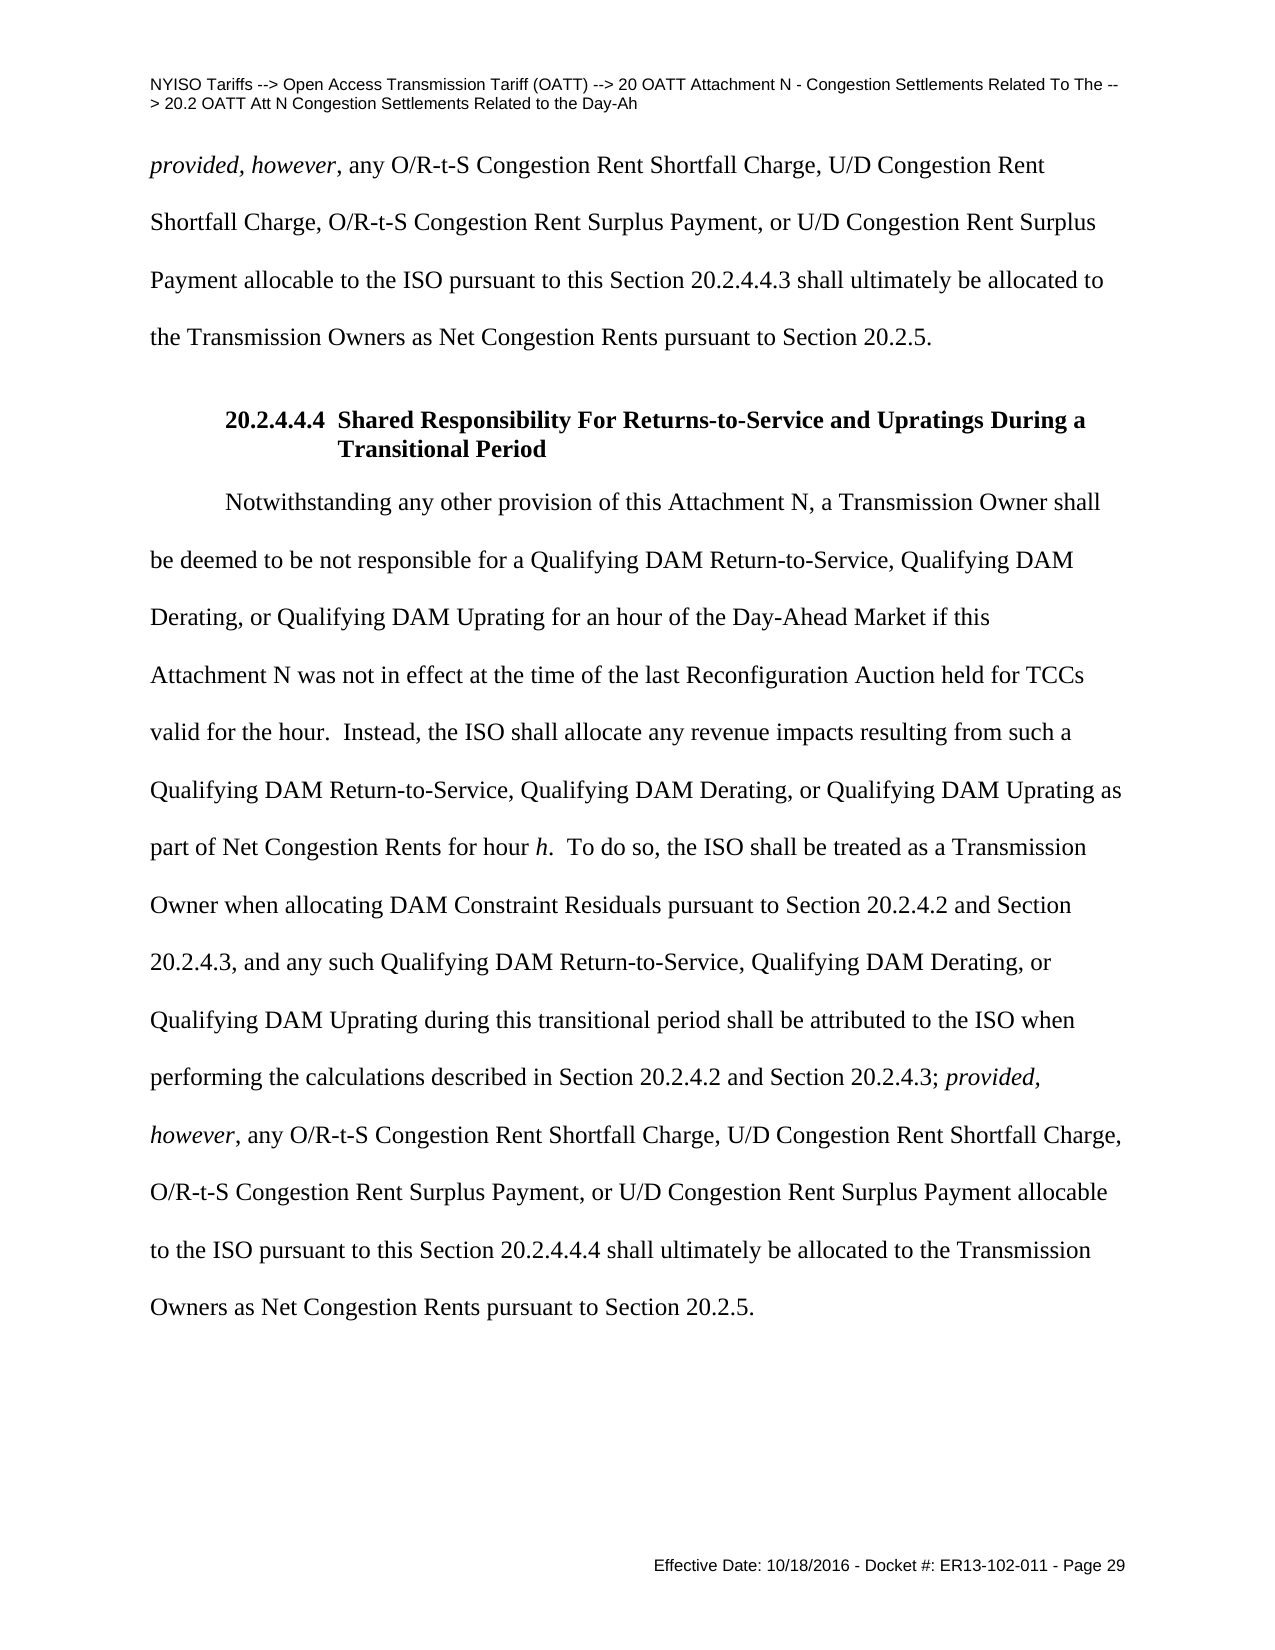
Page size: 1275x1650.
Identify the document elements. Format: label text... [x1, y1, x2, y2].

text Notwithstanding any other provision of this Attachment N, a Transmission Owner shall be deemed to be not responsible for a Qualifying DAM Return-to-Service, Qualifying DAM Derating, or Qualifying DAM Uprating for an hour of the Day-Ahead Market if this Attachment N was not in effect at the time of the last Reconfiguration Auction held for TCCs valid for the hour. Instead, the ISO shall allocate any revenue impacts resulting from such a Qualifying DAM Return-to-Service, Qualifying DAM Derating, or Qualifying DAM Uprating as part of Net Congestion Rents for hour h. To do so, the ISO shall be treated as a Transmission Owner when allocating DAM Constraint Residuals pursuant to Section 20.2.4.2 and Section 20.2.4.3, and any such Qualifying DAM Return-to-Service, Qualifying DAM Derating, or Qualifying DAM Uprating during this transitional period shall be attributed to the ISO when performing the calculations described in Section 20.2.4.2 and Section 20.2.4.3; provided, however, any O/R-t-S Congestion Rent Shortfall Charge, U/D Congestion Rent Shortfall Charge, O/R-t-S Congestion Rent Surplus Payment, or U/D Congestion Rent Surplus Payment allocable to the ISO pursuant to this Section 20.2.4.4.4 shall ultimately be allocated to the Transmission Owners as Net Congestion Rents pursuant to Section 20.2.5. [150, 487, 1125, 1321]
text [150, 150, 1125, 351]
subtitle 20.2.4.4.4 Shared Responsibility For Returns-to-Service and Upratings During a Transitional Period [225, 405, 1125, 462]
